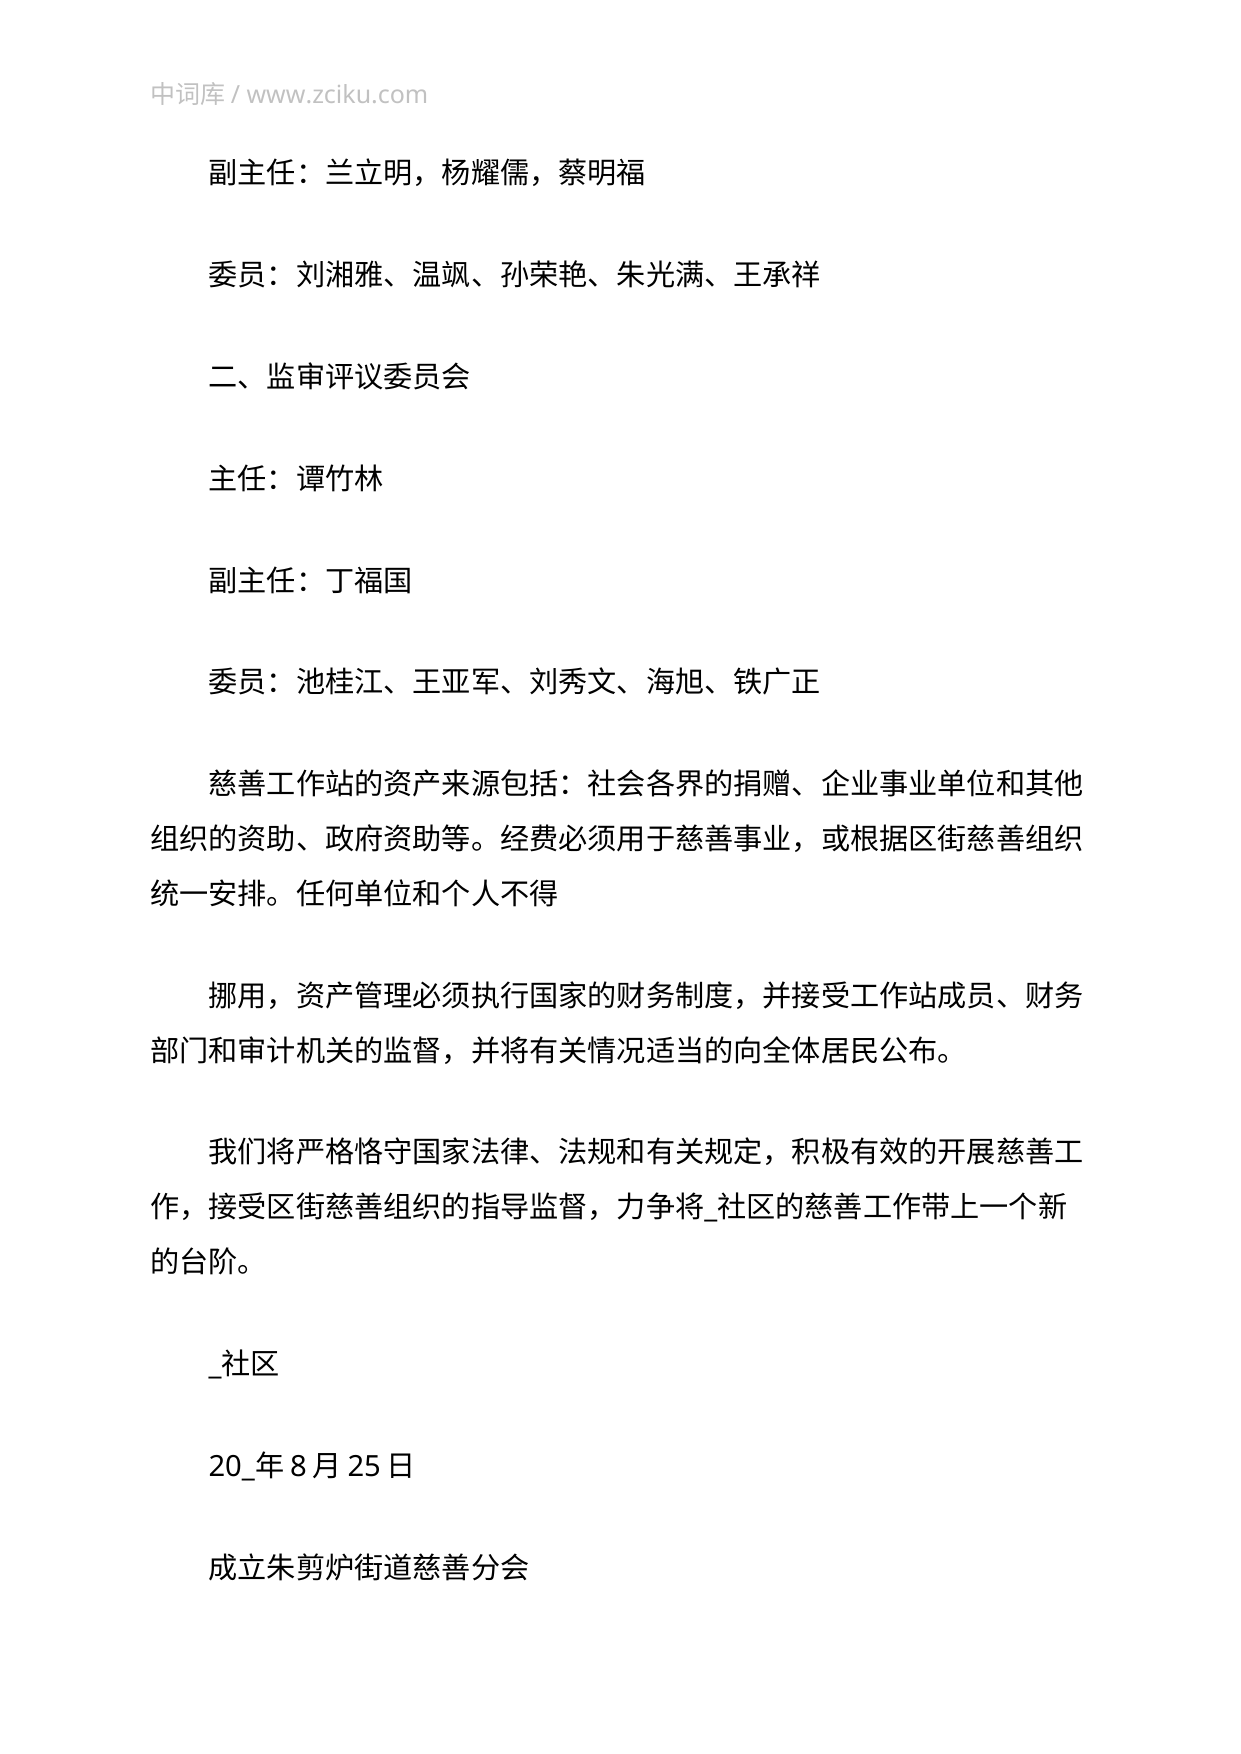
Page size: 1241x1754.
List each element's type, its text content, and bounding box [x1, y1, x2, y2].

text 成立朱剪炉街道慈善分会 [150, 1544, 1090, 1587]
text 挪用，资产管理必须执行国家的财务制度，并接受工作站成员、财务部门和审计机关的监督，并将有关情况适当的向全体居民公布。 [150, 972, 1090, 1069]
text 20_年8月25日 [150, 1442, 1090, 1485]
text _社区 [150, 1341, 1090, 1383]
text 主任：谭竹林 [150, 455, 1090, 498]
text 二、监审评议委员会 [150, 353, 1090, 396]
text 我们将严格恪守国家法律、法规和有关规定，积极有效的开展慈善工作，接受区街慈善组织的指导监督，力争将_社区的慈善工作带上一个新的台阶。 [150, 1129, 1090, 1281]
text 慈善工作站的资产来源包括：社会各界的捐赠、企业事业单位和其他组织的资助、政府资助等。经费必须用于慈善事业，或根据区街慈善组织统一安排。任何单位和个人不得 [150, 761, 1090, 913]
text 委员：池桂江、王亚军、刘秀文、海旭、铁广正 [150, 659, 1090, 701]
text 副主任：丁福国 [150, 557, 1090, 599]
text 副主任：兰立明，杨耀儒，蔡明福 [150, 150, 1090, 192]
text 委员：刘湘雅、温飒、孙荣艳、朱光满、王承祥 [150, 252, 1090, 294]
